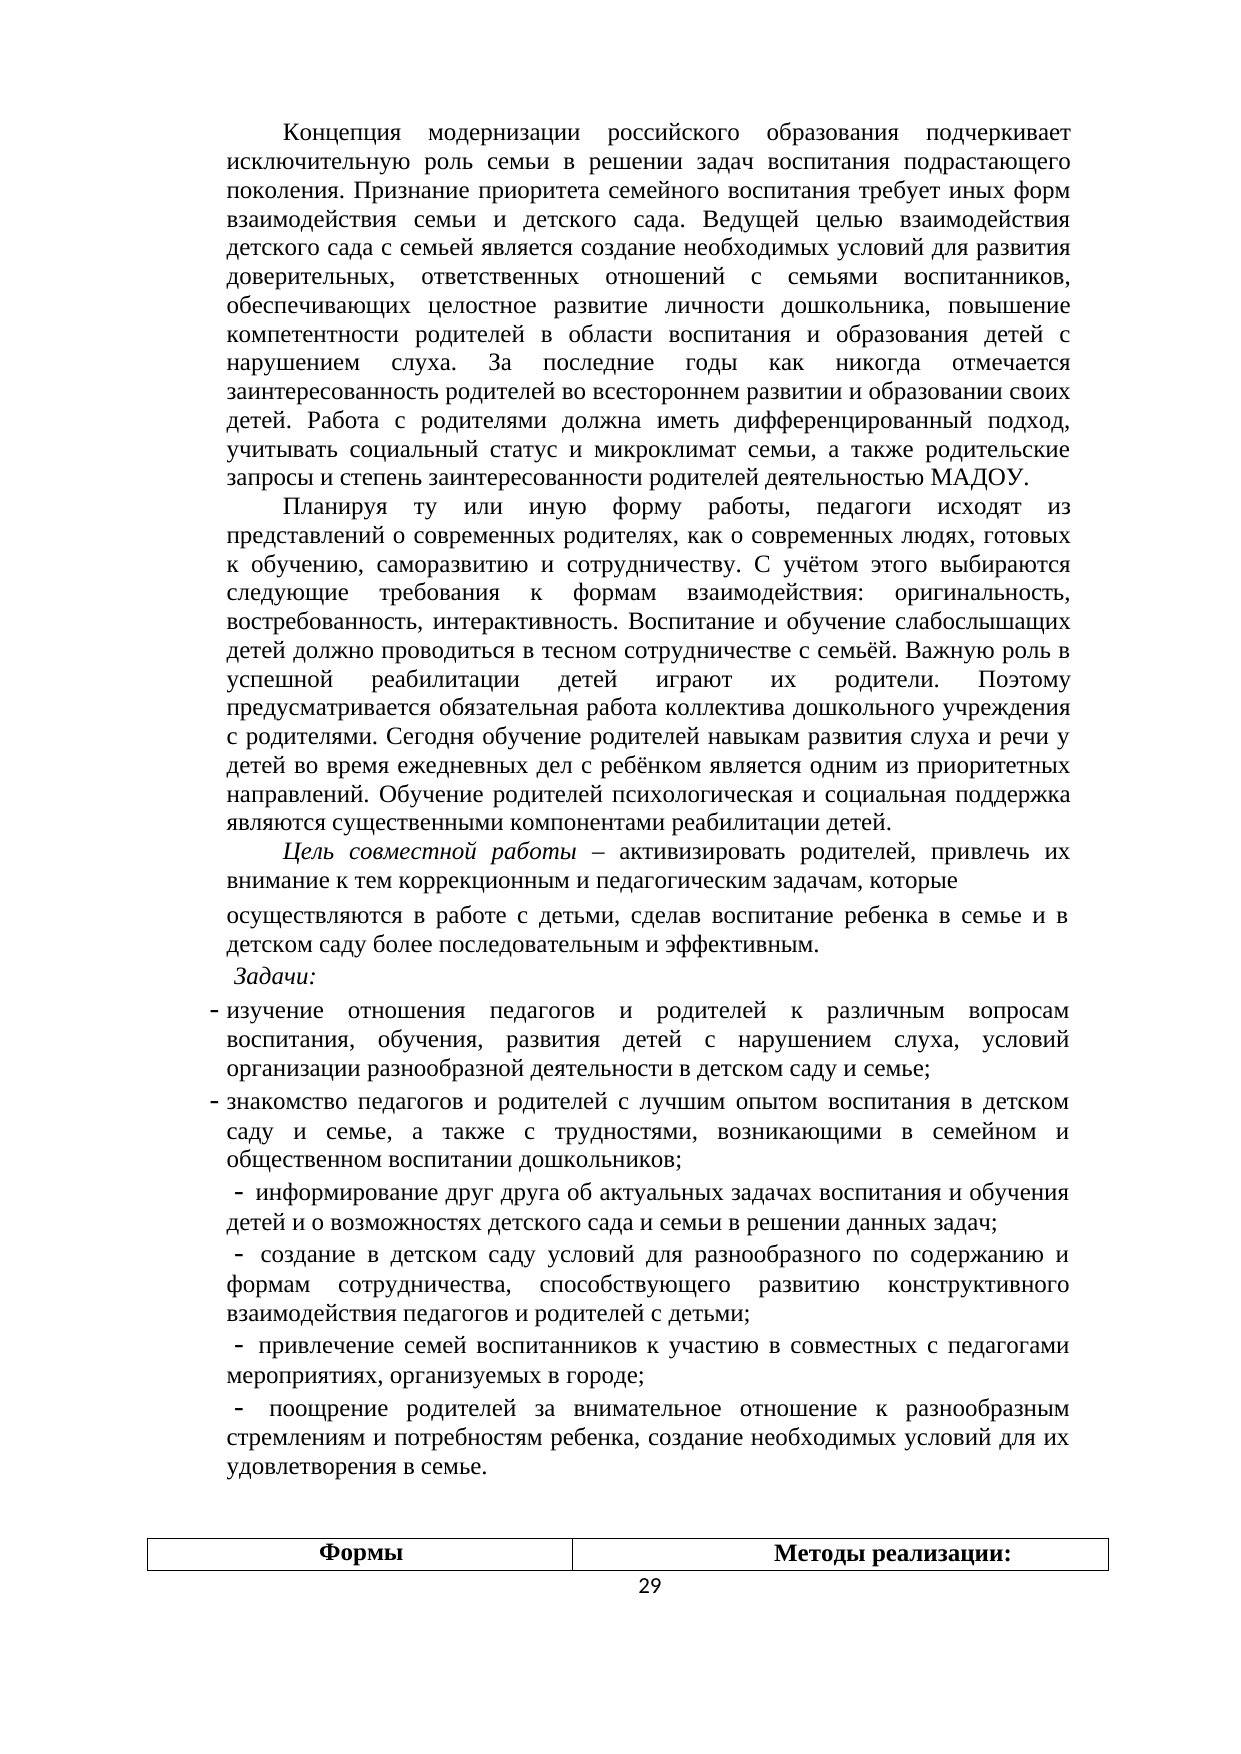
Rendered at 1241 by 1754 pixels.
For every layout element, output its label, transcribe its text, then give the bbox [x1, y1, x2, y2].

text Планируя ту или иную форму работы, педагоги исходят из представлений о современных родителях, как о современных людях, готовых к обучению, саморазвитию и сотрудничеству. С учётом этого выбираются следующие требования к формам взаимодействия: оригинальность, востребованность, интерактивность. Воспитание и обучение слабослышащих детей должно проводиться в тесном сотрудничестве с семьёй. Важную роль в успешной реабилитации детей играют их родители. Поэтому предусматривается обязательная работа коллектива дошкольного учреждения с родителями. Сегодня обучение родителей навыкам развития слуха и речи у детей во время ежедневных дел с ребёнком является одним из приоритетных направлений. Обучение родителей психологическая и социальная поддержка являются существенными компонентами реабилитации детей. [226, 491, 1071, 836]
text осуществляются в работе с детьми, сделав воспитание ребенка в семье и в детском саду более последовательным и эффективным. [226, 900, 1070, 957]
text Цель совместной работы – активизировать родителей, привлечь их внимание к тем коррекционным и педагогическим задачам, которые [226, 836, 1071, 894]
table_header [148, 1539, 572, 1570]
list изучение отношения педагогов и родителей к различным вопросам воспитания, обучения, развития детей с нарушением слуха, условий организации разнообразной деятельности в детском саду и семье; [209, 991, 1070, 1082]
list создание в детском саду условий для разнообразного по содержанию и формам сотрудничества, способствующего развитию конструктивного взаимодействия педагогов и родителей с детьми; [226, 1236, 1070, 1327]
list привлечение семей воспитанников к участию в совместных с педагогами мероприятиях, организуемых в городе; [226, 1327, 1070, 1389]
text Концепция модернизации российского образования подчеркивает исключительную роль семьи в решении задач воспитания подрастающего поколения. Признание приоритета семейного воспитания требует иных форм взаимодействия семьи и детского сада. Ведущей целью взаимодействия детского сада с семьей является создание необходимых условий для развития доверительных, ответственных отношений с семьями воспитанников, обеспечивающих целостное развитие личности дошкольника, повышение компетентности родителей в области воспитания и образования детей с нарушением слуха. За последние годы как никогда отмечается заинтересованность родителей во всестороннем развитии и образовании своих детей. Работа с родителями должна иметь дифференцированный подход, учитывать социальный статус и микроклимат семьи, а также родительские запросы и степень заинтересованности родителей деятельностью МАДОУ. [226, 117, 1071, 491]
list знакомство педагогов и родителей с лучшим опытом воспитания в детском саду и семье, а также с трудностями, возникающими в семейном и общественном воспитании дошкольников; [209, 1082, 1071, 1173]
list информирование друг друга об актуальных задачах воспитания и обучения детей и о возможностях детского сада и семьи в решении данных задач; [226, 1173, 1070, 1236]
table_header Методы реализации: [573, 1539, 1108, 1570]
text Задачи: [234, 958, 1152, 991]
list поощрение родителей за внимательное отношение к разнообразным стремлениям и потребностям ребенка, создание необходимых условий для их удовлетворения в семье. [226, 1389, 1070, 1480]
